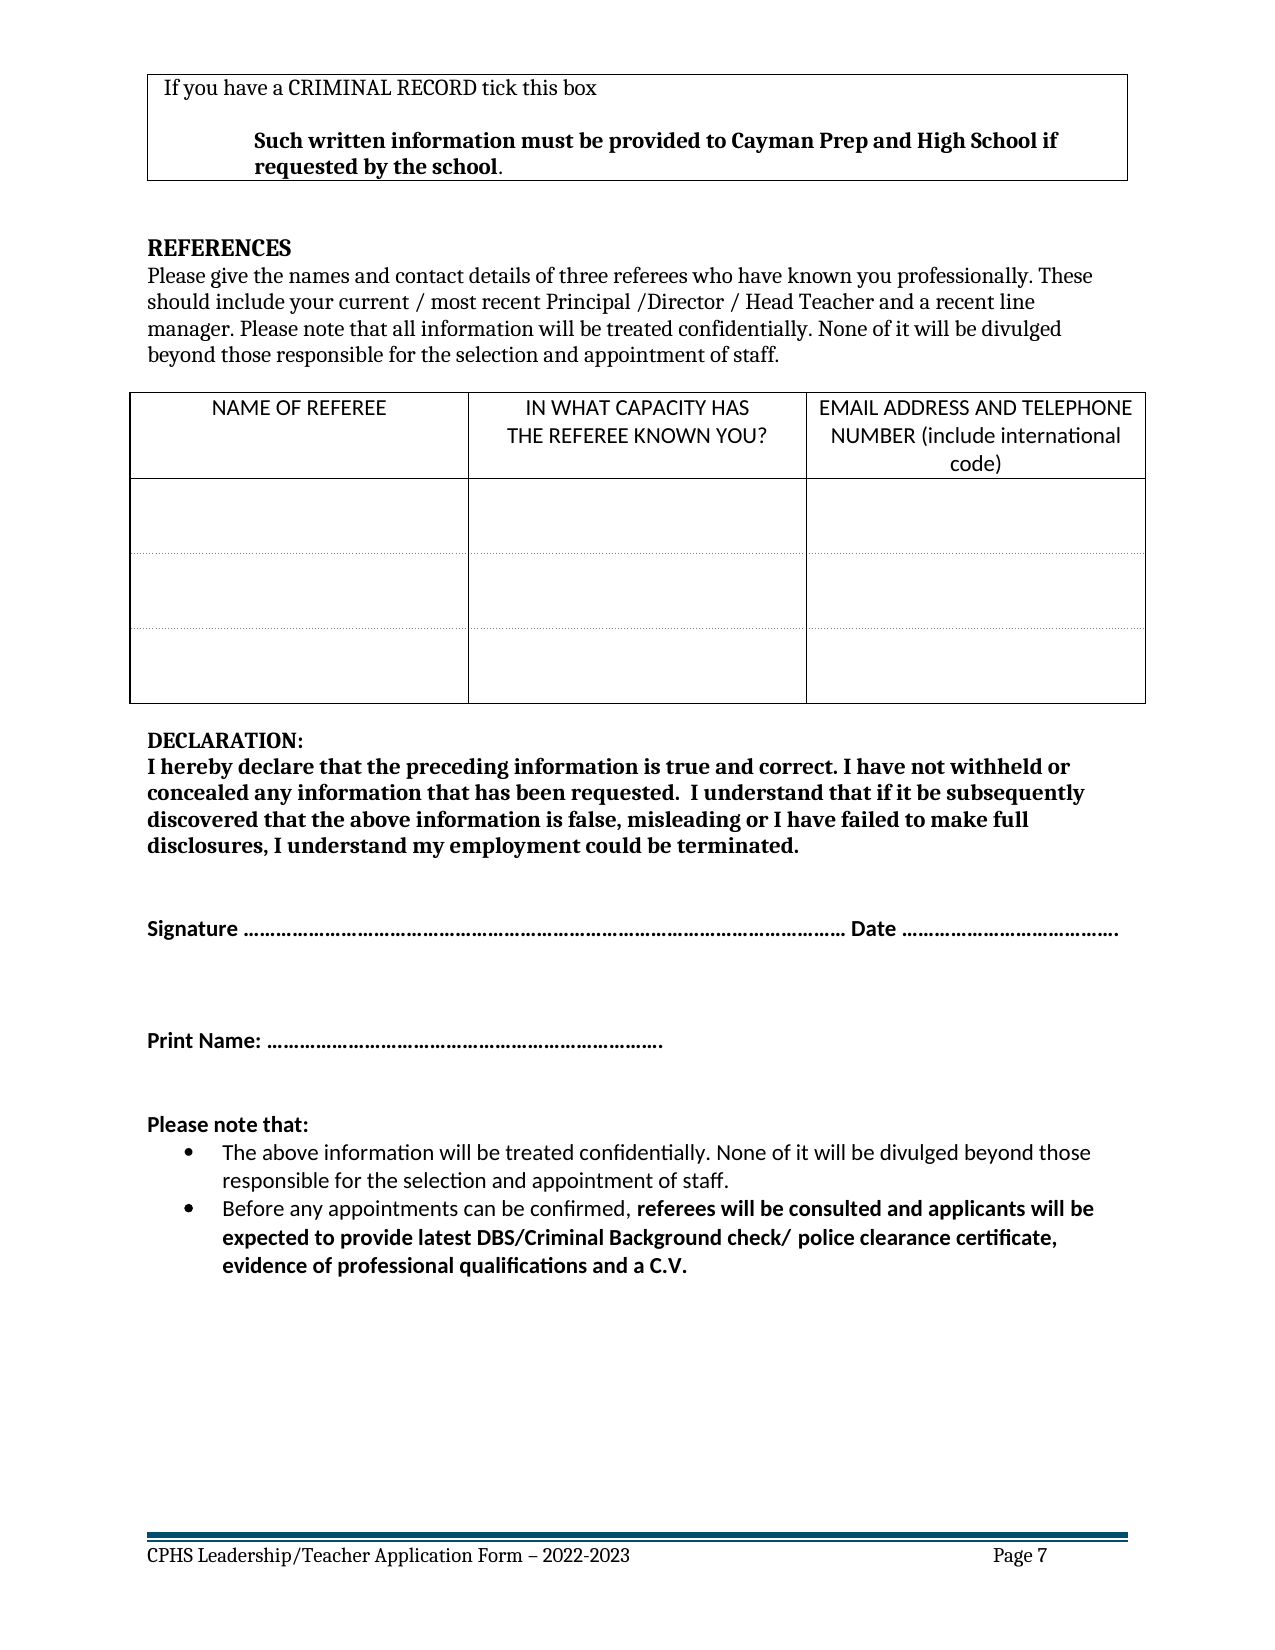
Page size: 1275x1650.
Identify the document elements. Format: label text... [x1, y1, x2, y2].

table_header IN WHAT CAPACITY HAS THE REFEREE KNOWN YOU? [469, 393, 806, 477]
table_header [148, 75, 1127, 180]
table_cell [131, 479, 468, 552]
text Print Name: ………………………………………………………………. [147, 1026, 1128, 1054]
table_cell [807, 553, 1145, 627]
text Please note that: [147, 1110, 1128, 1138]
table_header EMAIL ADDRESS AND TELEPHONE NUMBER (include international code) [807, 393, 1145, 477]
text I hereby declare that the preceding information is true and correct. I have not withheld or concealed any information that has been requested. I understand that if it be subsequently discovered that the above information is false, misleading or I have failed to make full disclosures, I understand my employment could be terminated. [147, 754, 1128, 859]
text REFERENCES [147, 234, 1128, 263]
text Signature ………………………………………………………………………………………………… Date …………………………………. [147, 914, 1128, 942]
table_cell [807, 628, 1145, 702]
text DECLARATION: [147, 727, 1128, 754]
table_cell [469, 479, 806, 552]
table_cell [469, 553, 806, 627]
table_header NAME OF REFEREE [131, 393, 468, 477]
list The above information will be treated confidentially. None of it will be divulged beyond those responsible for the selection and appointment of staff. [184, 1138, 1128, 1194]
table_cell [469, 628, 806, 702]
table_cell [131, 553, 468, 627]
table_cell [131, 628, 468, 702]
list Before any appointments can be confirmed, referees will be consulted and applicants will be expected to provide latest DBS/Criminal Background check/ police clearance certificate, evidence of professional qualifications and a C.V. [184, 1194, 1128, 1279]
text Please give the names and contact details of three referees who have known you professionally. These should include your current / most recent Principal /Director / Head Teacher and a recent line manager. Please note that all information will be treated confidentially. None of it will be divulged beyond those responsible for the selection and appointment of staff. [147, 263, 1128, 368]
table_cell [807, 479, 1145, 552]
